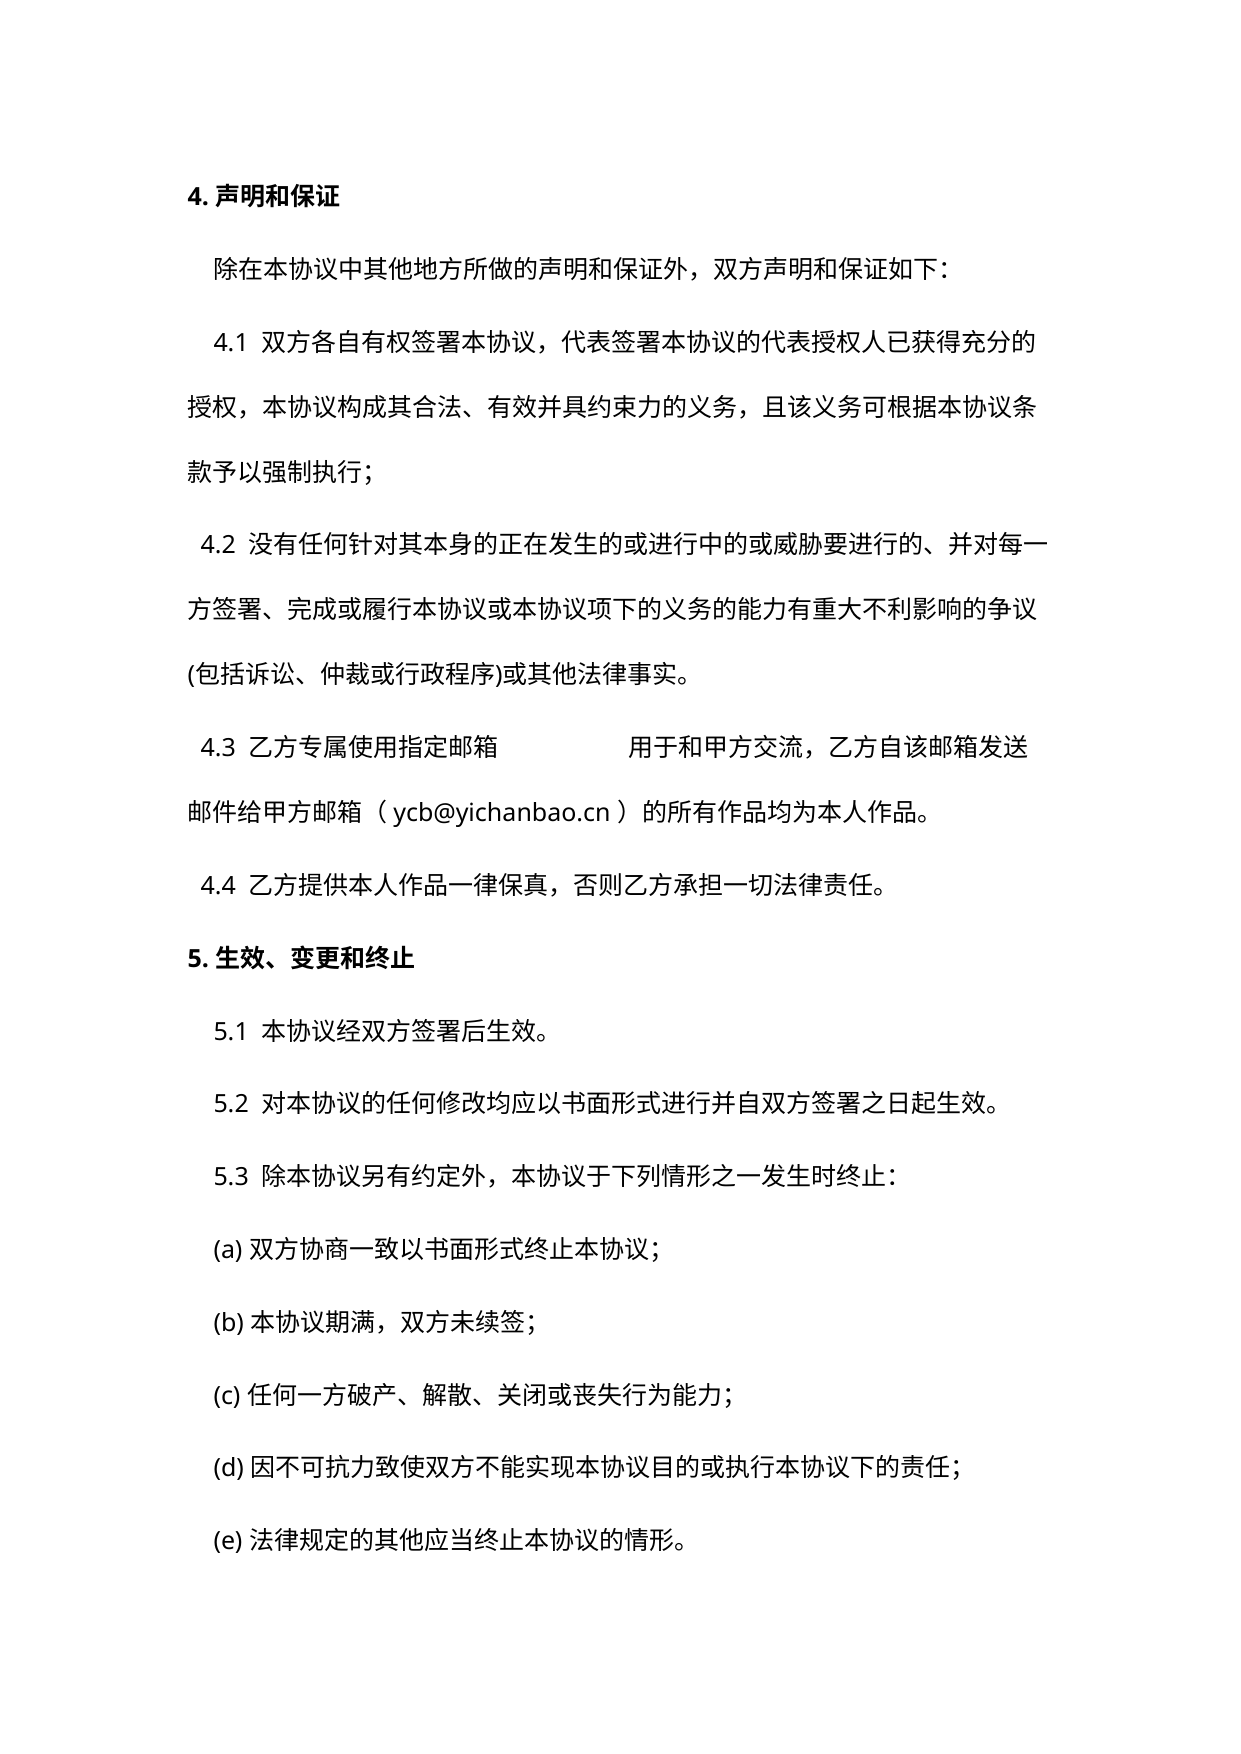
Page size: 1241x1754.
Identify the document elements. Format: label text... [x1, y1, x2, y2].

text (a) 双方协商一致以书面形式终止本协议； [187, 1215, 1053, 1280]
text (c) 任何一方破产、解散、关闭或丧失行为能力； [187, 1361, 1053, 1426]
text (e) 法律规定的其他应当终止本协议的情形。 [187, 1506, 1053, 1571]
text 5. 生效、变更和终止 [187, 924, 1053, 989]
text 5.2 对本协议的任何修改均应以书面形式进行并自双方签署之日起生效。 [187, 1069, 1053, 1134]
text 4.2 没有任何针对其本身的正在发生的或进行中的或威胁要进行的、并对每一方签署、完成或履行本协议或本协议项下的义务的能力有重大不利影响的争议(包括诉讼、仲裁或行政程序)或其他法律事实。 [187, 510, 1053, 705]
text 5.3 除本协议另有约定外，本协议于下列情形之一发生时终止： [187, 1142, 1053, 1207]
text 4.3 乙方专属使用指定邮箱 用于和甲方交流，乙方自该邮箱发送邮件给甲方邮箱（ ycb@yichanbao.cn ）的所有作品均为本人作品。 [187, 713, 1053, 843]
text (b) 本协议期满，双方未续签； [187, 1288, 1053, 1353]
text 除在本协议中其他地方所做的声明和保证外，双方声明和保证如下： [187, 235, 1053, 300]
text 4.1 双方各自有权签署本协议，代表签署本协议的代表授权人已获得充分的授权，本协议构成其合法、有效并具约束力的义务，且该义务可根据本协议条款予以强制执行； [187, 308, 1053, 503]
text 4.4 乙方提供本人作品一律保真，否则乙方承担一切法律责任。 [187, 851, 1053, 916]
text 5.1 本协议经双方签署后生效。 [187, 997, 1053, 1062]
text 4. 声明和保证 [187, 162, 1053, 227]
text (d) 因不可抗力致使双方不能实现本协议目的或执行本协议下的责任； [187, 1433, 1053, 1498]
